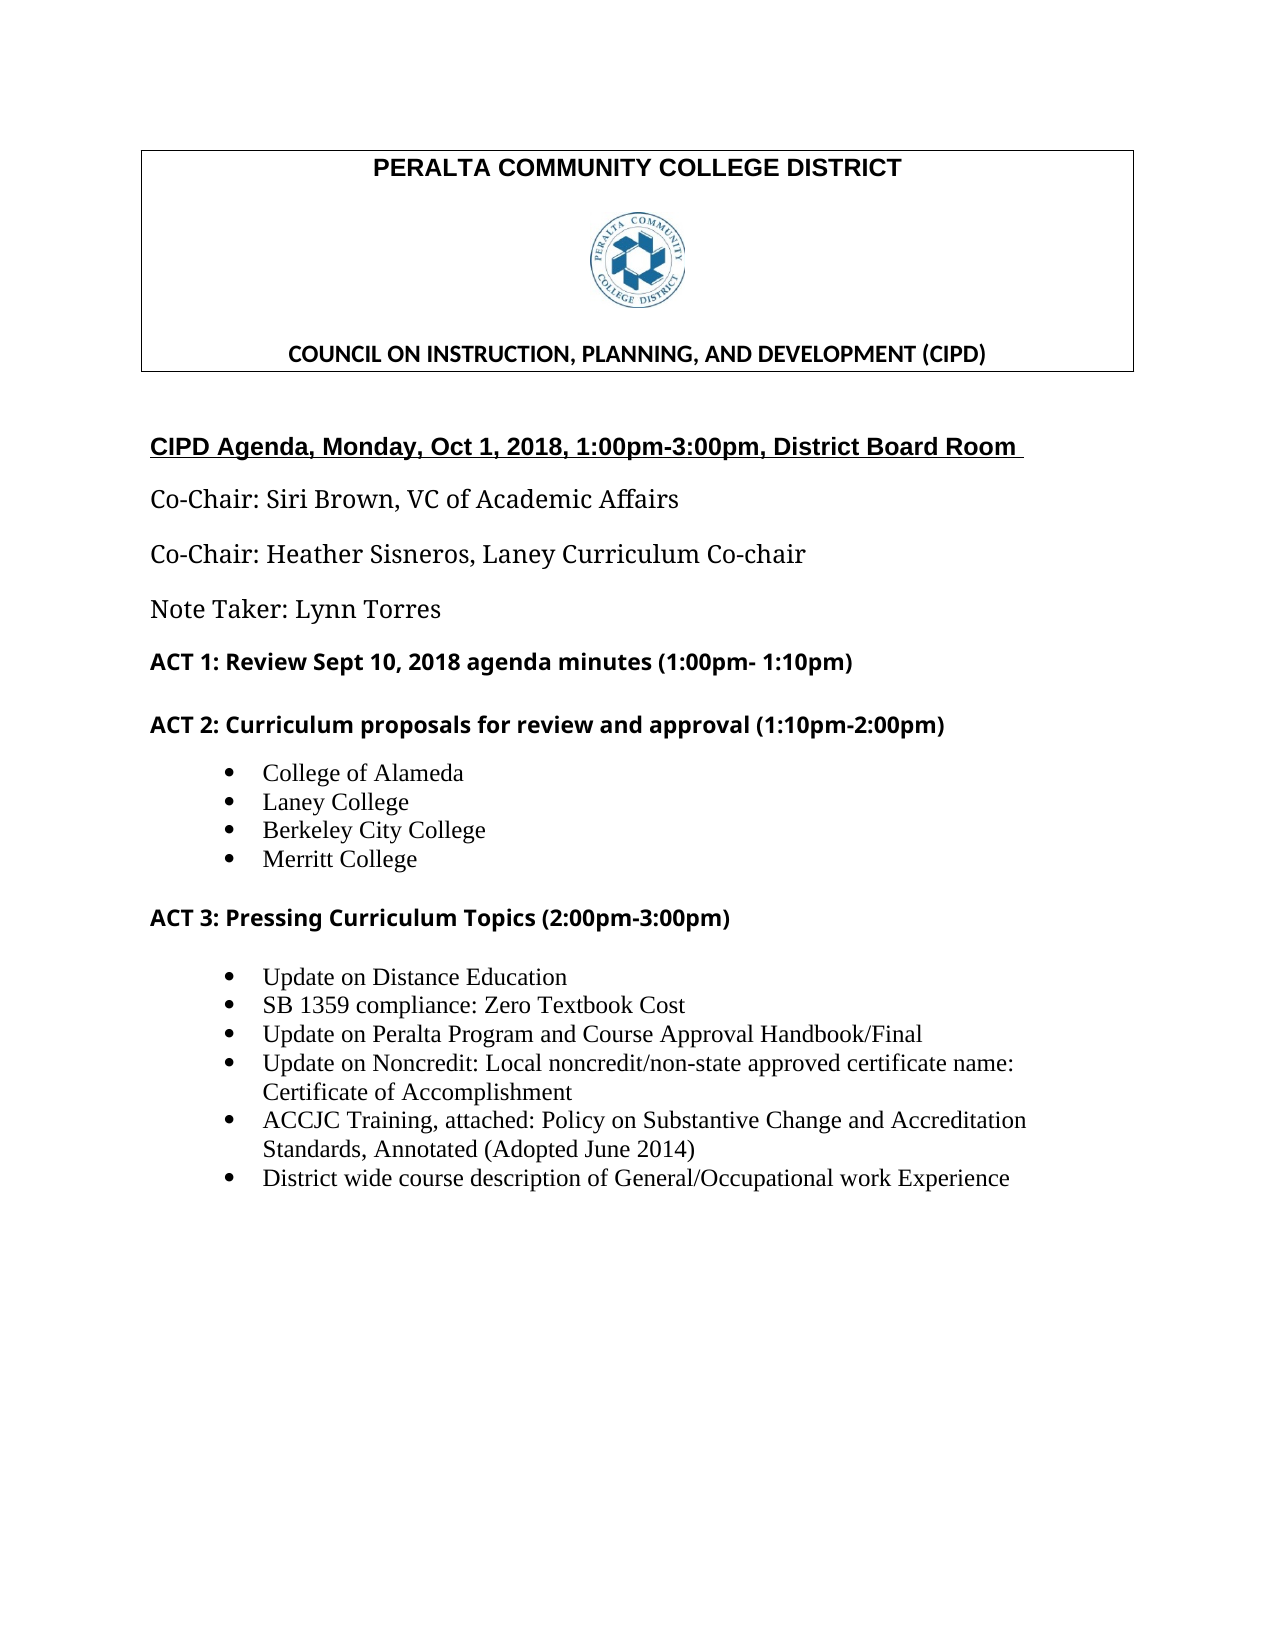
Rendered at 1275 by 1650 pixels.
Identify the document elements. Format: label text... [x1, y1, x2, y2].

text Co-Chair: Siri Brown, VC of Academic Affairs [150, 482, 1125, 516]
list District wide course description of General/Occupational work Experience [225, 1163, 1125, 1192]
text COUNCIL ON INSTRUCTION, PLANNING, AND DEVELOPMENT (CIPD) [142, 335, 1133, 371]
text Note Taker: Lynn Torres [150, 591, 1125, 626]
text ACT 3: Pressing Curriculum Topics (2:00pm-3:00pm) [150, 901, 1125, 933]
list Update on Peralta Program and Course Approval Handbook/Final [225, 1019, 1125, 1048]
list Berkeley City College [225, 816, 1125, 844]
text Co-Chair: Heather Sisneros, Laney Curriculum Co-chair [150, 537, 1125, 571]
text CIPD Agenda, Monday, Oct 1, 2018, 1:00pm-3:00pm, District Board Room [150, 432, 1125, 461]
list Update on Distance Education [225, 962, 1125, 991]
picture [590, 212, 685, 308]
list College of Alameda [225, 758, 1125, 787]
list ACCJC Training, attached: Policy on Substantive Change and Accreditation Standards, Annotated (Adopted June 2014) [225, 1106, 1125, 1163]
list Laney College [225, 787, 1125, 816]
list SB 1359 compliance: Zero Textbook Cost [225, 991, 1125, 1019]
text ACT 2: Curriculum proposals for review and approval (1:10pm-2:00pm) [150, 709, 1125, 740]
list Merritt College [225, 844, 1125, 873]
list Update on Noncredit: Local noncredit/non-state approved certificate name: Certificate of Accomplishment [225, 1048, 1125, 1106]
text ACT 1: Review Sept 10, 2018 agenda minutes (1:00pm- 1:10pm) [150, 646, 1125, 678]
title PERALTA COMMUNITY COLLEGE DISTRICT [142, 151, 1133, 182]
